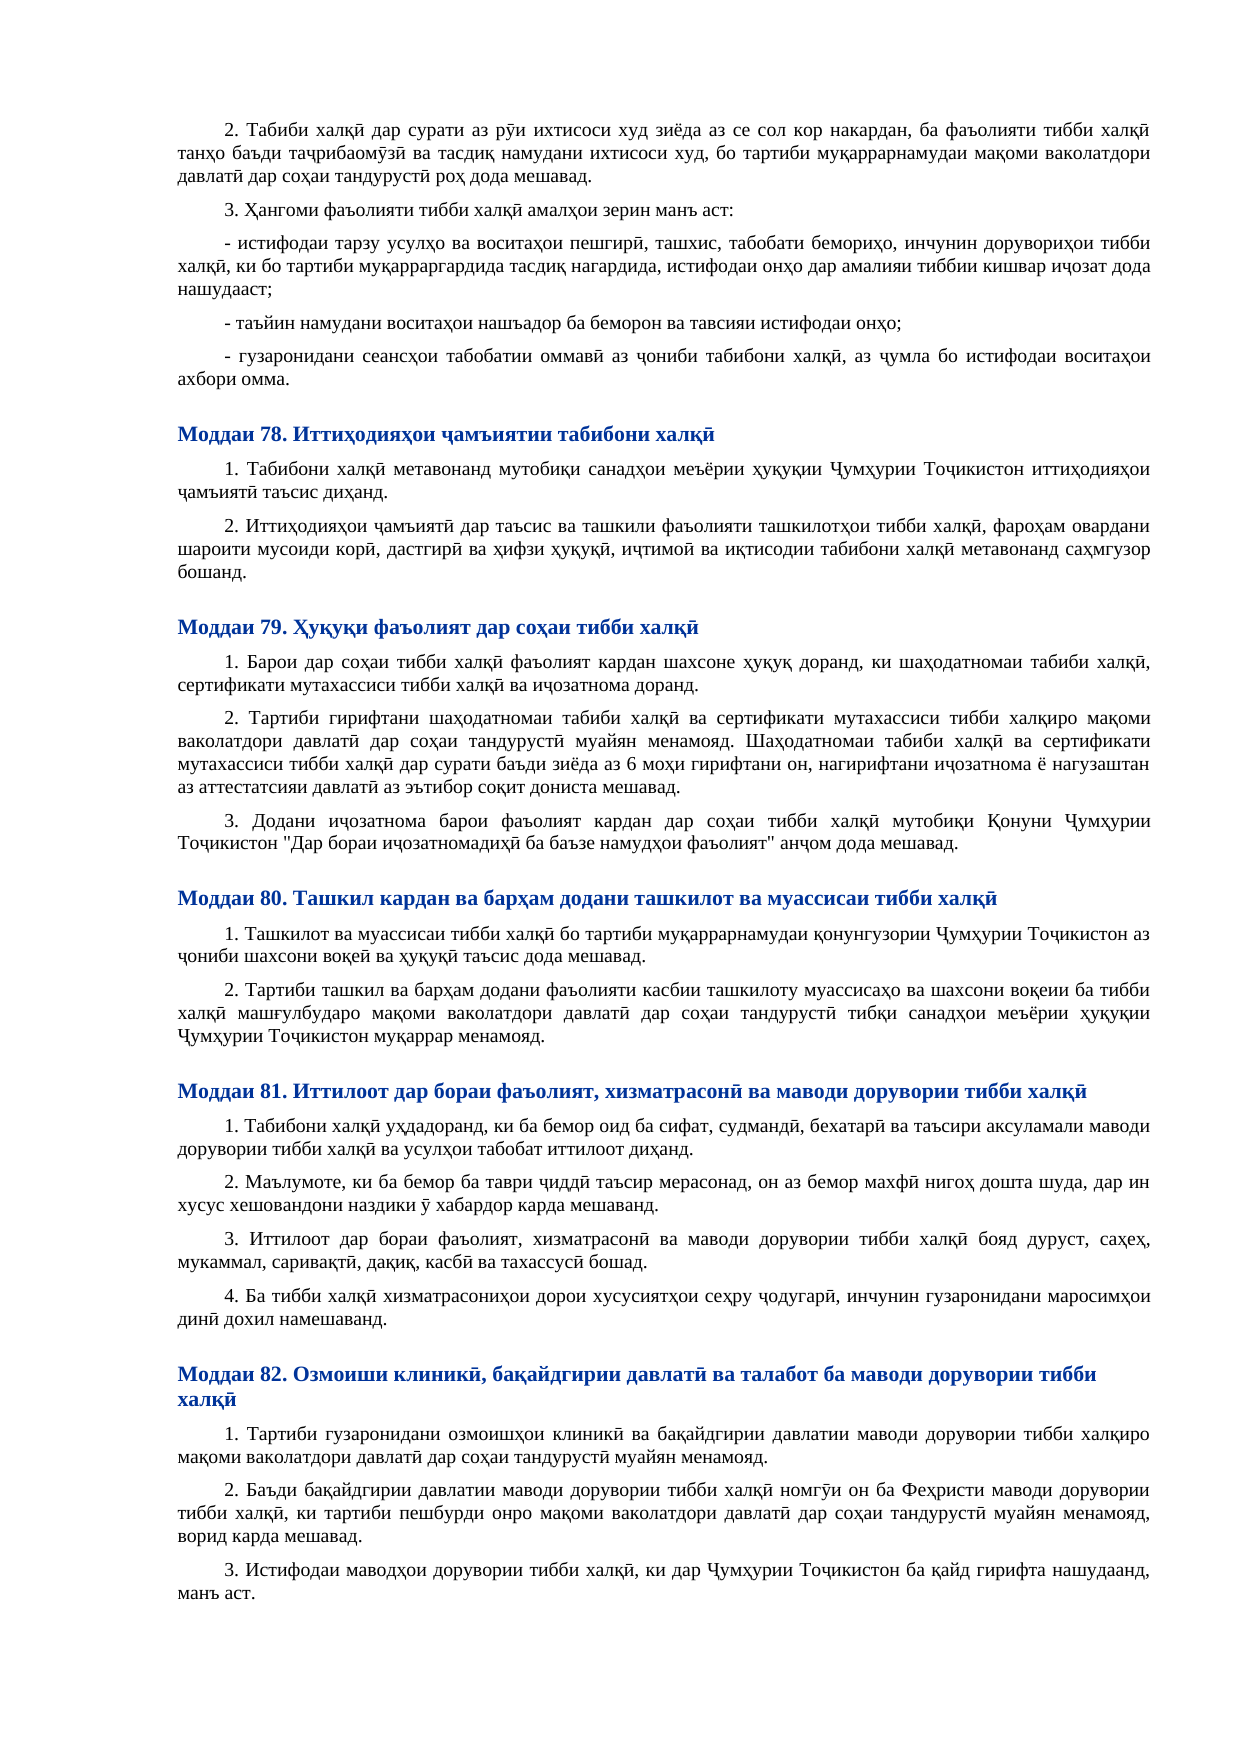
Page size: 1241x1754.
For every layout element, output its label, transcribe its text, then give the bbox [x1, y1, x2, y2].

text 1. Ташкилот ва муассисаи тибби халқӣ бо тартиби муқаррарнамудаи қонунгузории Ҷумҳурии Тоҷикистон аз ҷониби шахсони воқеӣ ва ҳуқуқӣ таъсис дода мешавад. [177, 922, 1152, 967]
text - истифодаи тарзу усулҳо ва воситаҳои пешгирӣ, ташхис, табобати бемориҳо, инчунин дорувориҳои тибби халқӣ, ки бо тартиби муқарраргардида тасдиқ нагардида, истифодаи онҳо дар амалияи тиббии кишвар иҷозат дода нашудааст; [177, 231, 1152, 300]
subtitle Моддаи 81. Иттилоот дар бораи фаъолият, хизматрасонӣ ва маводи дорувории тибби халқӣ [177, 1078, 1152, 1103]
text 1. Табибони халқӣ метавонанд мутобиқи санадҳои меъёрии ҳуқуқии Ҷумҳурии Тоҷикистон иттиҳодияҳои ҷамъиятӣ таъсис диҳанд. [177, 457, 1152, 503]
text 1. Тартиби гузаронидани озмоишҳои клиникӣ ва бақайдгирии давлатии маводи дорувории тибби халқиро мақоми ваколатдори давлатӣ дар соҳаи тандурустӣ муайян менамояд. [177, 1422, 1152, 1467]
text 1. Табибони халқӣ уҳдадоранд, ки ба бемор оид ба сифат, судмандӣ, бехатарӣ ва таъсири аксуламали маводи дорувории тибби халқӣ ва усулҳои табобат иттилоот диҳанд. [177, 1114, 1152, 1159]
text 2. Маълумоте, ки ба бемор ба таври ҷиддӣ таъсир мерасонад, он аз бемор махфӣ нигоҳ дошта шуда, дар ин хусус хешовандони наздики ӯ хабардор карда мешаванд. [177, 1171, 1152, 1216]
text 1. Барои дар соҳаи тибби халқӣ фаъолият кардан шахсоне ҳуқуқ доранд, ки шаҳодатномаи табиби халқӣ, сертификати мутахассиси тибби халқӣ ва иҷозатнома доранд. [177, 650, 1152, 695]
subtitle Моддаи 78. Иттиҳодияҳои ҷамъиятии табибони халқӣ [177, 421, 1152, 446]
text - гузаронидани сеансҳои табобатии оммавӣ аз ҷониби табибони халқӣ, аз ҷумла бо истифодаи воситаҳои ахбори омма. [177, 344, 1152, 390]
text - таъйин намудани воситаҳои нашъадор ба беморон ва тавсияи истифодаи онҳо; [177, 311, 1152, 333]
text 2. Табиби халқӣ дар сурати аз рӯи ихтисоси худ зиёда аз се сол кор накардан, ба фаъолияти тибби халқӣ танҳо баъди таҷрибаомӯзӣ ва тасдиқ намудани ихтисоси худ, бо тартиби муқаррарнамудаи мақоми ваколатдори давлатӣ дар соҳаи тандурустӣ роҳ дода мешавад. [177, 118, 1152, 187]
text 2. Тартиби ташкил ва барҳам додани фаъолияти касбии ташкилоту муассисаҳо ва шахсони воқеии ба тибби халқӣ машғулбударо мақоми ваколатдори давлатӣ дар соҳаи тандурустӣ тибқи санадҳои меъёрии ҳуқуқии Ҷумҳурии Тоҷикистон муқаррар менамояд. [177, 978, 1152, 1047]
subtitle Моддаи 82. Озмоиши клиникӣ, бақайдгирии давлатӣ ва талабот ба маводи дорувории тибби халқӣ [177, 1361, 1152, 1411]
text 3. Истифодаи маводҳои дорувории тибби халқӣ, ки дар Ҷумҳурии Тоҷикистон ба қайд гирифта нашудаанд, манъ аст. [177, 1558, 1152, 1603]
text 3. Додани иҷозатнома барои фаъолият кардан дар соҳаи тибби халқӣ мутобиқи Қонуни Ҷумҳурии Тоҷикистон "Дар бораи иҷозатномадиҳӣ ба баъзе намудҳои фаъолият" анҷом дода мешавад. [177, 808, 1152, 854]
text 3. Ҳангоми фаъолияти тибби халқӣ амалҳои зерин манъ аст: [177, 197, 1152, 220]
subtitle Моддаи 79. Ҳуқуқи фаъолият дар соҳаи тибби халқӣ [177, 614, 1152, 639]
text 2. Тартиби гирифтани шаҳодатномаи табиби халқӣ ва сертификати мутахассиси тибби халқиро мақоми ваколатдори давлатӣ дар соҳаи тандурустӣ муайян менамояд. Шаҳодатномаи табиби халқӣ ва сертификати мутахассиси тибби халқӣ дар сурати баъди зиёда аз 6 моҳи гирифтани он, нагирифтани иҷозатнома ё нагузаштан аз аттестатсияи давлатӣ аз эътибор соқит дониста мешавад. [177, 706, 1152, 798]
subtitle Моддаи 80. Ташкил кардан ва барҳам додани ташкилот ва муассисаи тибби халқӣ [177, 885, 1152, 911]
text 2. Баъди бақайдгирии давлатии маводи дорувории тибби халқӣ номгӯи он ба Феҳристи маводи дорувории тибби халқӣ, ки тартиби пешбурди онро мақоми ваколатдори давлатӣ дар соҳаи тандурустӣ муайян менамояд, ворид карда мешавад. [177, 1478, 1152, 1547]
text 2. Иттиҳодияҳои ҷамъиятӣ дар таъсис ва ташкили фаъолияти ташкилотҳои тибби халқӣ, фароҳам овардани шароити мусоиди корӣ, дастгирӣ ва ҳифзи ҳуқуқӣ, иҷтимоӣ ва иқтисодии табибони халқӣ метавонанд саҳмгузор бошанд. [177, 514, 1152, 582]
text 4. Ба тибби халқӣ хизматрасониҳои дорои хусусиятҳои сеҳру ҷодугарӣ, инчунин гузаронидани маросимҳои динӣ дохил намешаванд. [177, 1284, 1152, 1329]
text 3. Иттилоот дар бораи фаъолият, хизматрасонӣ ва маводи дорувории тибби халқӣ бояд дуруст, саҳеҳ, мукаммал, саривақтӣ, дақиқ, касбӣ ва тахассусӣ бошад. [177, 1227, 1152, 1273]
